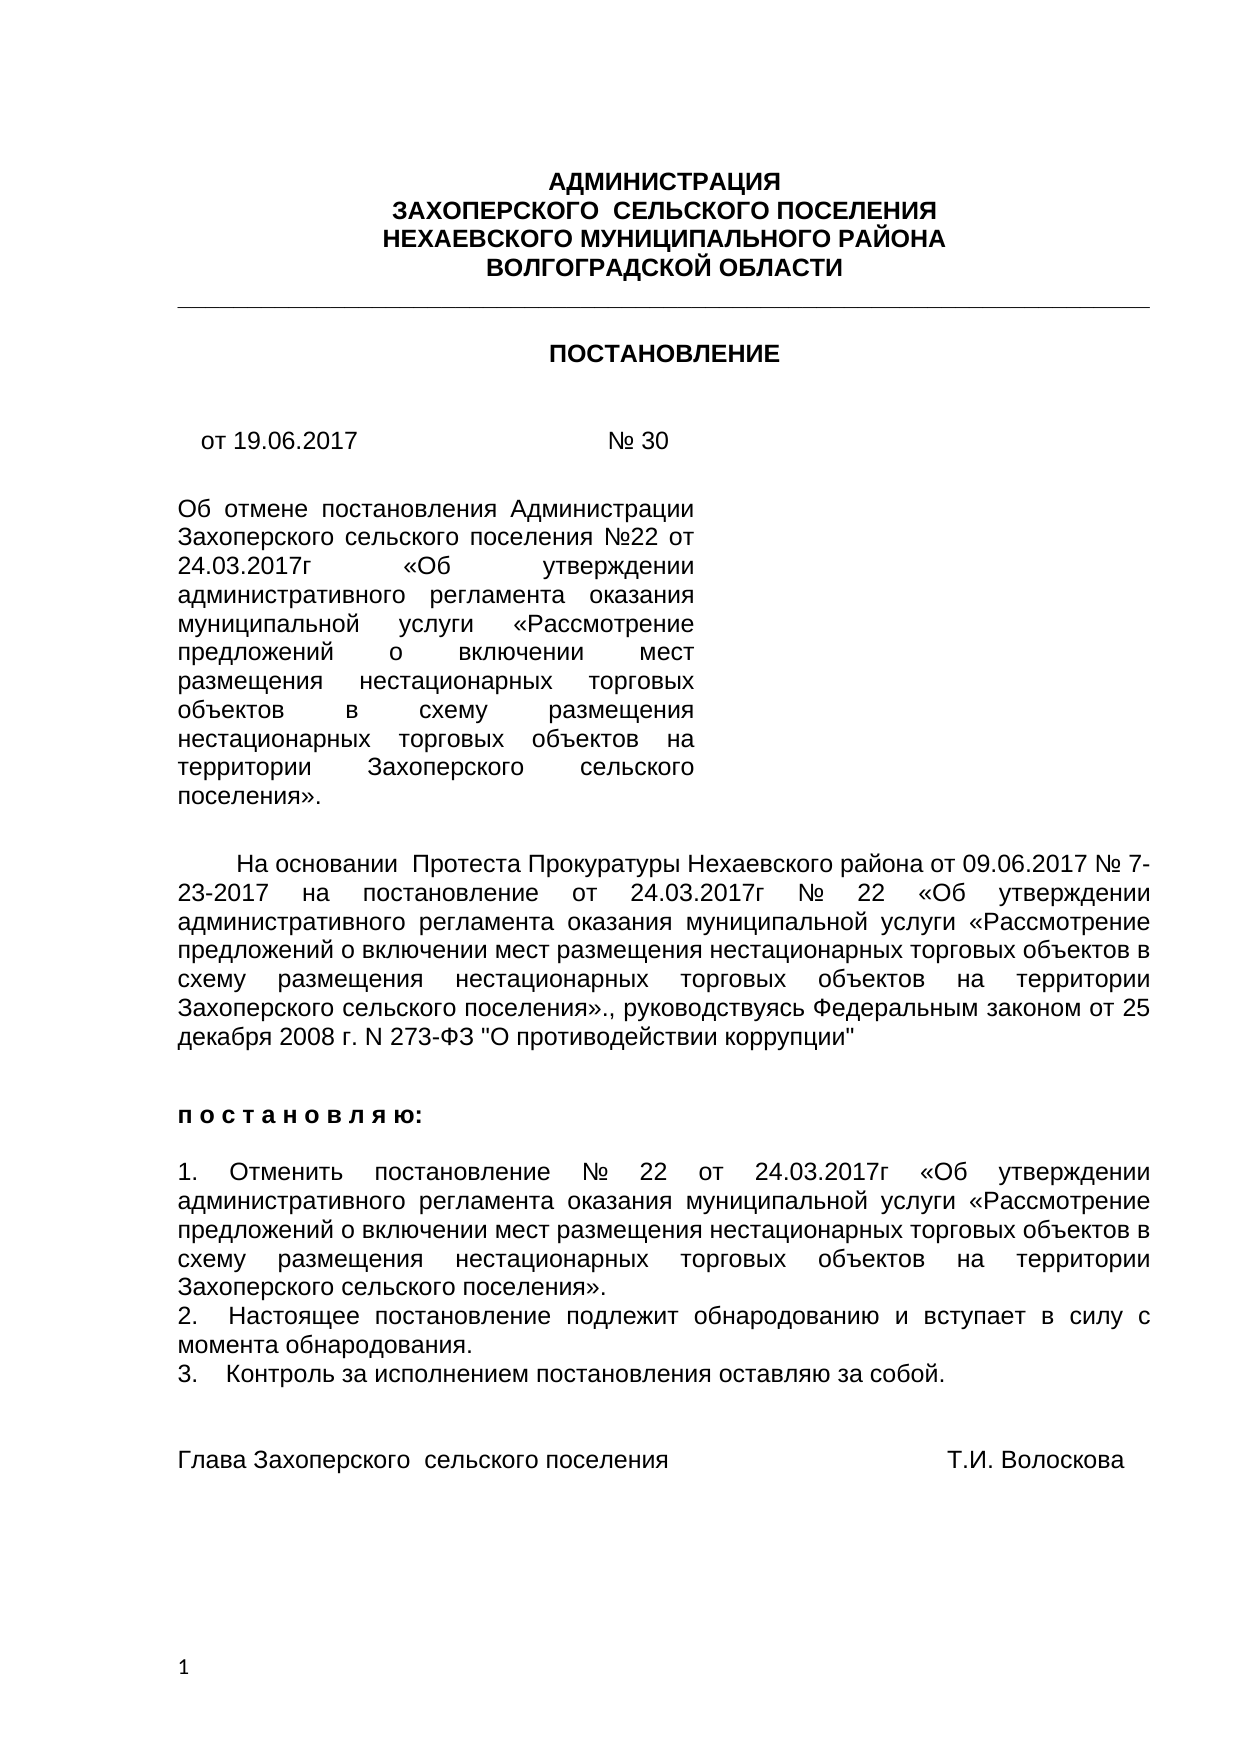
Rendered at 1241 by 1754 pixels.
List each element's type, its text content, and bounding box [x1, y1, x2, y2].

list 2. Настоящее постановление подлежит обнародованию и вступает в силу с момента обнародования. [177, 1301, 1152, 1359]
list 1. Отменить постановление № 22 от 24.03.2017г «Об утверждении административного регламента оказания муниципальной услуги «Рассмотрение предложений о включении мест размещения нестационарных торговых объектов в схему размещения нестационарных торговых объектов на территории Захоперского сельского поселения». [177, 1157, 1152, 1301]
text НЕХАЕВСКОГО МУНИЦИПАЛЬНОГО РАЙОНА [177, 224, 1152, 253]
text ПОСТАНОВЛЕНИЕ [177, 339, 1152, 368]
list 3. Контроль за исполнением постановления оставляю за собой. [177, 1359, 1152, 1387]
text ЗАХОПЕРСКОГО СЕЛЬСКОГО ПОСЕЛЕНИЯ [177, 196, 1152, 224]
text ВОЛГОГРАДСКОЙ ОБЛАСТИ [177, 253, 1152, 282]
table_header Об отмене постановления Администрации Захоперского сельского поселения №22 от 24.03.2017г «Об утверждении административного регламента оказания муниципальной услуги «Рассмотрение предложений о включении мест размещения нестационарных торговых объектов в схему размещения нестационарных торговых объектов на территории Захоперского сельского поселения». [177, 483, 695, 810]
text от 19.06.2017 № 30 [177, 426, 1152, 454]
text АДМИНИСТРАЦИЯ [177, 167, 1152, 196]
text ______________________________________________________________________ [177, 282, 1152, 311]
text На основании Протеста Прокуратуры Нехаевского района от 09.06.2017 № 7-23-2017 на постановление от 24.03.2017г № 22 «Об утверждении административного регламента оказания муниципальной услуги «Рассмотрение предложений о включении мест размещения нестационарных торговых объектов в схему размещения нестационарных торговых объектов на территории Захоперского сельского поселения»., руководствуясь Федеральным законом от 25 декабря 2008 г. N 273-ФЗ "О противодействии коррупции" [177, 849, 1152, 1050]
text Глава Захоперского сельского поселения Т.И. Волоскова [177, 1445, 1152, 1474]
text п о с т а н о в л я ю: [177, 1100, 1152, 1129]
